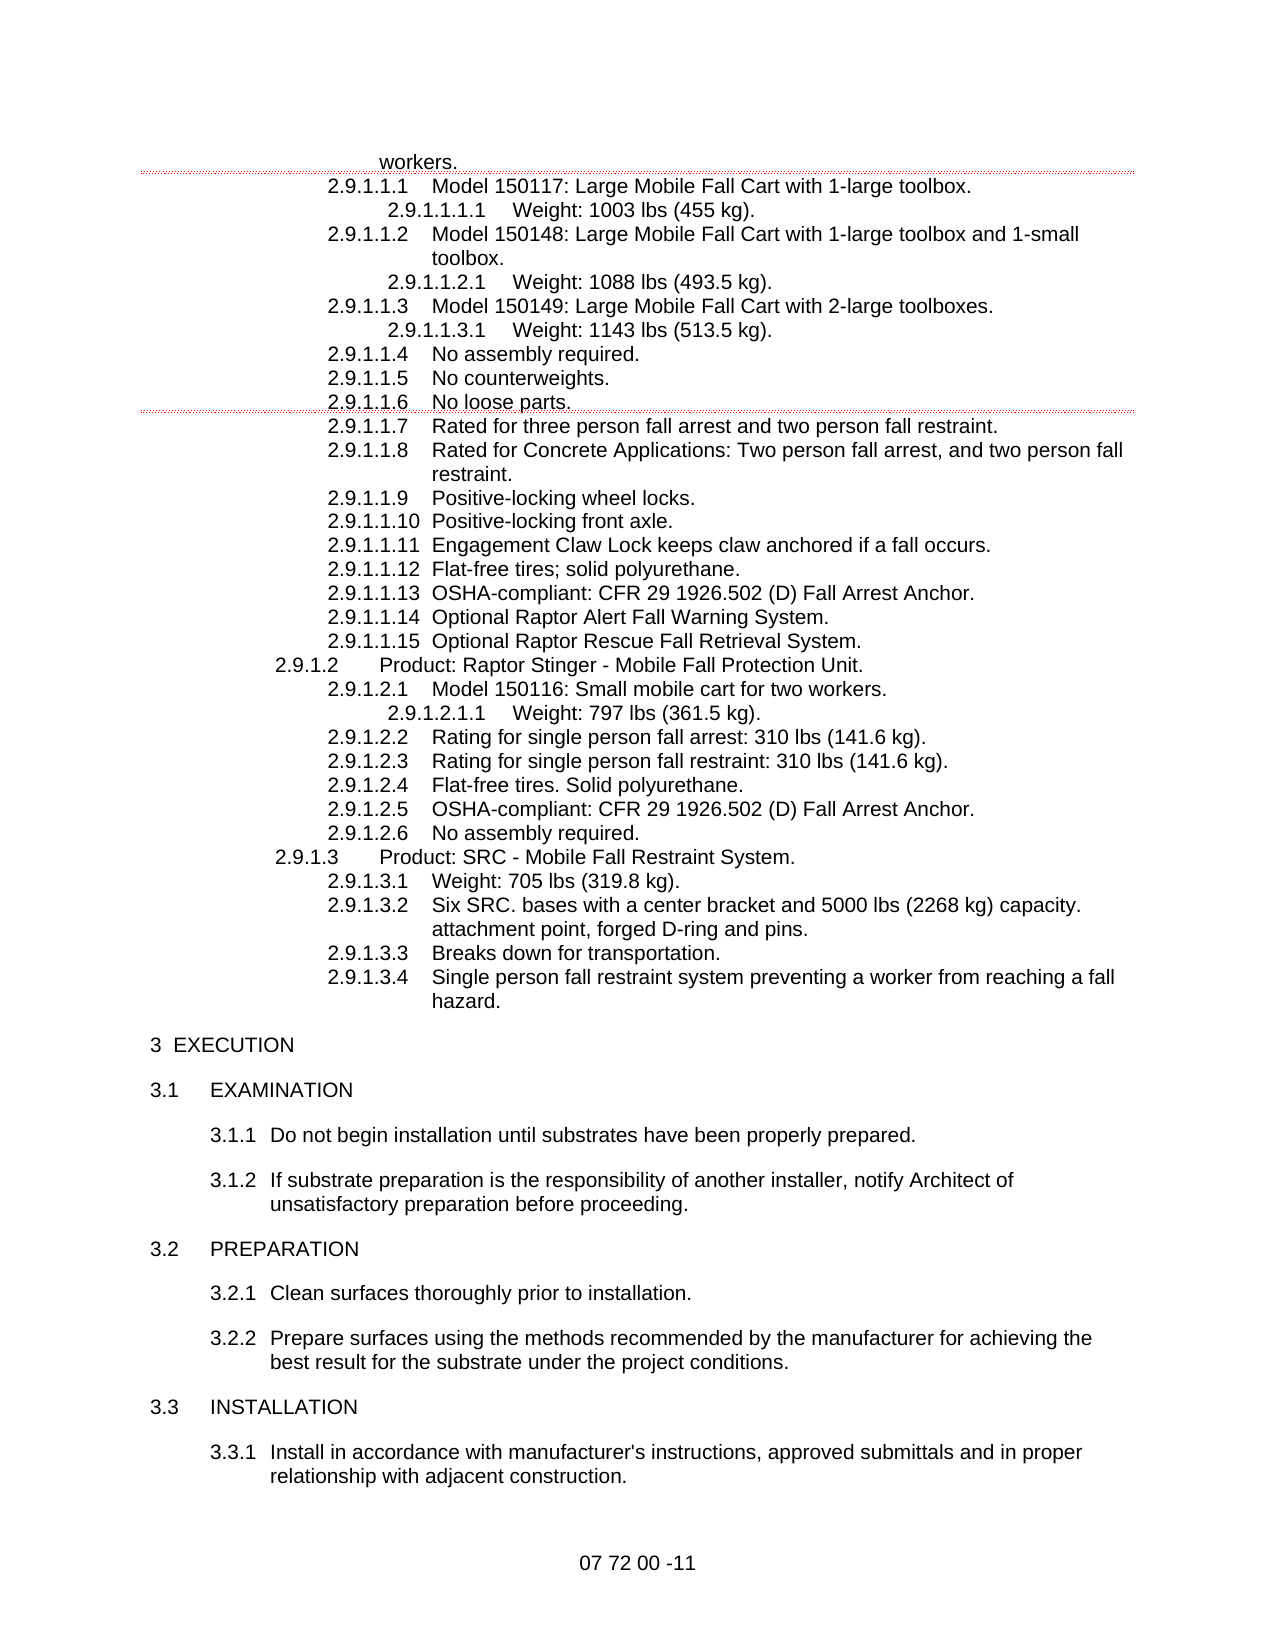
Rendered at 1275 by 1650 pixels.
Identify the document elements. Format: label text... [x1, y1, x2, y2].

list Breaks down for transportation. [327, 941, 1125, 964]
list No assembly required. [327, 342, 1125, 366]
list If substrate preparation is the responsibility of another installer, notify Architect of unsatisfactory preparation before proceeding. [210, 1168, 1125, 1216]
list INSTALLATION [150, 1395, 1125, 1419]
list Weight: 1143 lbs (513.5 kg). [387, 318, 1125, 342]
list Weight: 797 lbs (361.5 kg). [387, 701, 1125, 725]
list Optional Raptor Alert Fall Warning System. [327, 605, 1125, 629]
list EXECUTION [150, 1033, 1125, 1057]
list Product: SRC - Mobile Fall Restraint System. [275, 845, 1125, 869]
list Do not begin installation until substrates have been properly prepared. [210, 1123, 1125, 1147]
list Install in accordance with manufacturer's instructions, approved submittals and in proper relationship with adjacent construction. [210, 1439, 1125, 1487]
list No counterweights. [327, 366, 1125, 389]
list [275, 150, 1125, 174]
list Six SRC. bases with a center bracket and 5000 lbs (2268 kg) capacity. attachment point, forged D-ring and pins. [327, 893, 1125, 941]
list Weight: 1088 lbs (493.5 kg). [387, 270, 1125, 294]
list Clean surfaces thoroughly prior to installation. [210, 1281, 1125, 1305]
list PREPARATION [150, 1236, 1125, 1260]
list OSHA-compliant: CFR 29 1926.502 (D) Fall Arrest Anchor. [327, 581, 1125, 605]
list Model 150148: Large Mobile Fall Cart with 1-large toolbox and 1-small toolbox. [327, 222, 1125, 270]
list Flat-free tires. Solid polyurethane. [327, 773, 1125, 797]
list Model 150116: Small mobile cart for two workers. [327, 677, 1125, 701]
list Flat-free tires; solid polyurethane. [327, 557, 1125, 581]
list Model 150117: Large Mobile Fall Cart with 1-large toolbox. [327, 174, 1125, 198]
list EXAMINATION [150, 1078, 1125, 1102]
list Rated for three person fall arrest and two person fall restraint. [327, 413, 1125, 437]
list Single person fall restraint system preventing a worker from reaching a fall hazard. [327, 964, 1125, 1012]
list No assembly required. [327, 821, 1125, 845]
list Rated for Concrete Applications: Two person fall arrest, and two person fall restraint. [327, 437, 1125, 485]
list Optional Raptor Rescue Fall Retrieval System. [327, 629, 1125, 653]
list Positive-locking wheel locks. [327, 485, 1125, 509]
list No loose parts. [327, 389, 1125, 413]
list Positive-locking front axle. [327, 509, 1125, 533]
list Prepare surfaces using the methods recommended by the manufacturer for achieving the best result for the substrate under the project conditions. [210, 1326, 1125, 1374]
list Rating for single person fall restraint: 310 lbs (141.6 kg). [327, 749, 1125, 773]
list Weight: 705 lbs (319.8 kg). [327, 869, 1125, 893]
list Weight: 1003 lbs (455 kg). [387, 198, 1125, 222]
list Rating for single person fall arrest: 310 lbs (141.6 kg). [327, 725, 1125, 749]
list Engagement Claw Lock keeps claw anchored if a fall occurs. [327, 533, 1125, 557]
list OSHA-compliant: CFR 29 1926.502 (D) Fall Arrest Anchor. [327, 797, 1125, 821]
list Model 150149: Large Mobile Fall Cart with 2-large toolboxes. [327, 294, 1125, 318]
list Product: Raptor Stinger - Mobile Fall Protection Unit. [275, 653, 1125, 677]
